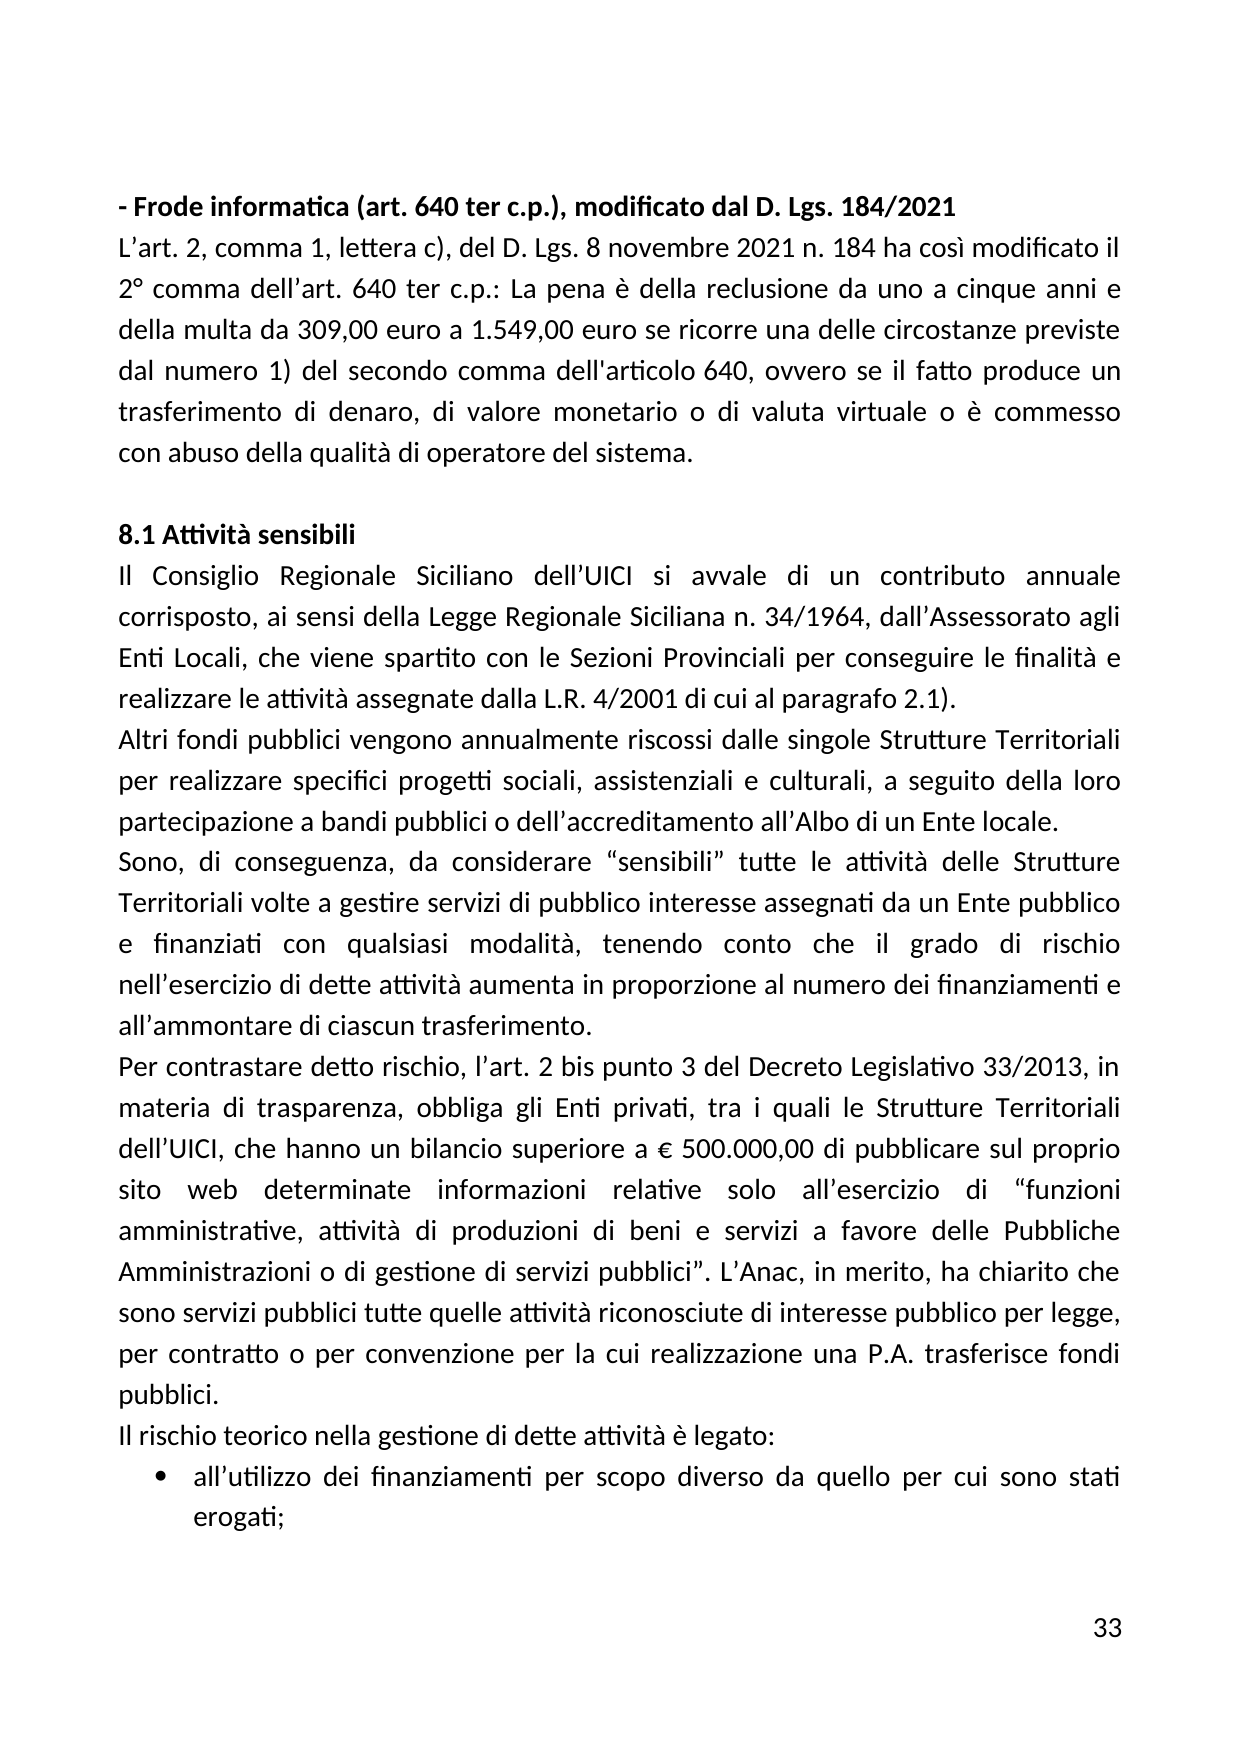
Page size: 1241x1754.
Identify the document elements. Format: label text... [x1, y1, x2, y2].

text L’art. 2, comma 1, lettera c), del D. Lgs. 8 novembre 2021 n. 184 ha così modificato il 2° comma dell’art. 640 ter c.p.: La pena è della reclusione da uno a cinque anni e della multa da 309,00 euro a 1.549,00 euro se ricorre una delle circostanze previste dal numero 1) del secondo comma dell'articolo 640, ovvero se il fatto produce un trasferimento di denaro, di valore monetario o di valuta virtuale o è commesso con abuso della qualità di operatore del sistema. [118, 229, 1122, 470]
text Il rischio teorico nella gestione di dette attività è legato: [118, 1417, 1122, 1452]
text Sono, di conseguenza, da considerare “sensibili” tutte le attività delle Strutture Territoriali volte a gestire servizi di pubblico interesse assegnati da un Ente pubblico e finanziati con qualsiasi modalità, tenendo conto che il grado di rischio nell’esercizio di dette attività aumenta in proporzione al numero dei finanziamenti e all’ammontare di ciascun trasferimento. [118, 843, 1122, 1043]
text Per contrastare detto rischio, l’art. 2 bis punto 3 del Decreto Legislativo 33/2013, in materia di trasparenza, obbliga gli Enti privati, tra i quali le Strutture Territoriali dell’UICI, che hanno un bilancio superiore a € 500.000,00 di pubblicare sul proprio sito web determinate informazioni relative solo all’esercizio di “funzioni amministrative, attività di produzioni di beni e servizi a favore delle Pubbliche Amministrazioni o di gestione di servizi pubblici”. L’Anac, in merito, ha chiarito che sono servizi pubblici tutte quelle attività riconosciute di interesse pubblico per legge, per contratto o per convenzione per la cui realizzazione una P.A. trasferisce fondi pubblici. [118, 1048, 1122, 1411]
text 8.1 Attività sensibili [118, 516, 1122, 552]
list all’utilizzo dei finanziamenti per scopo diverso da quello per cui sono stati erogati; [156, 1458, 1122, 1534]
text Altri fondi pubblici vengono annualmente riscossi dalle singole Strutture Territoriali per realizzare specifici progetti sociali, assistenziali e culturali, a seguito della loro partecipazione a bandi pubblici o dell’accreditamento all’Albo di un Ente locale. [118, 721, 1122, 838]
text Il Consiglio Regionale Siciliano dell’UICI si avvale di un contributo annuale corrisposto, ai sensi della Legge Regionale Siciliana n. 34/1964, dall’Assessorato agli Enti Locali, che viene spartito con le Sezioni Provinciali per conseguire le finalità e realizzare le attività assegnate dalla L.R. 4/2001 di cui al paragrafo 2.1). [118, 557, 1122, 715]
text - Frode informatica (art. 640 ter c.p.), modificato dal D. Lgs. 184/2021 [118, 188, 1122, 224]
